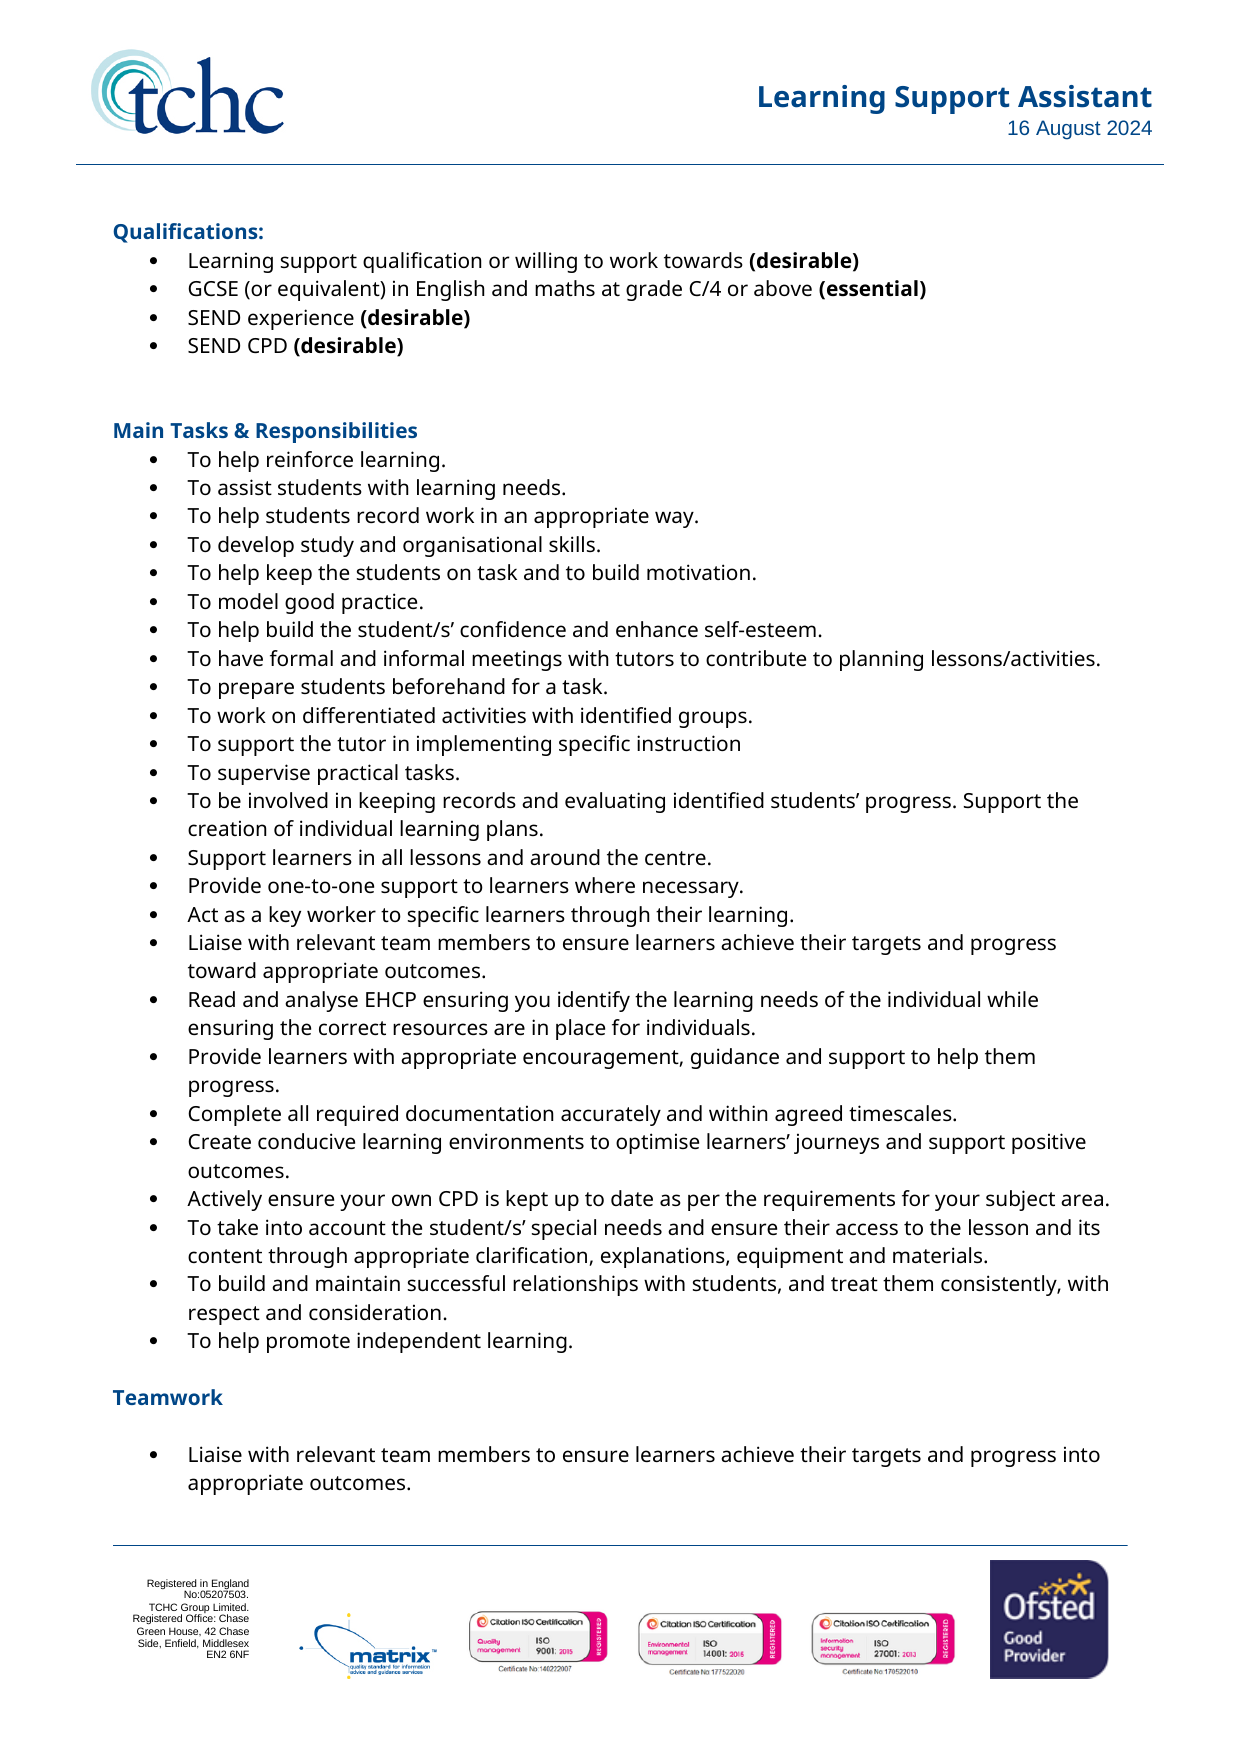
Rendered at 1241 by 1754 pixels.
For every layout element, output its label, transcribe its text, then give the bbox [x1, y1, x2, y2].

list Act as a key worker to specific learners through their learning. [150, 900, 1128, 928]
list SEND CPD (desirable) [150, 331, 1128, 359]
list Complete all required documentation accurately and within agreed timescales. [150, 1099, 1128, 1127]
list GCSE (or equivalent) in English and maths at grade C/4 or above (essential) [150, 274, 1128, 303]
list Provide learners with appropriate encouragement, guidance and support to help them progress. [150, 1042, 1128, 1099]
list To take into account the student/s’ special needs and ensure their access to the lesson and its content through appropriate clarification, explanations, equipment and materials. [150, 1213, 1128, 1269]
list Create conducive learning environments to optimise learners’ journeys and support positive outcomes. [150, 1127, 1128, 1184]
list To build and maintain successful relationships with students, and treat them consistently, with respect and consideration. [150, 1269, 1128, 1326]
list Provide one-to-one support to learners where necessary. [150, 871, 1128, 900]
list Read and analyse EHCP ensuring you identify the learning needs of the individual while ensuring the correct resources are in place for individuals. [150, 985, 1128, 1042]
list Actively ensure your own CPD is kept up to date as per the requirements for your subject area. [150, 1184, 1128, 1213]
list To help promote independent learning. [150, 1326, 1128, 1355]
list Support learners in all lessons and around the centre. [150, 843, 1128, 871]
list To be involved in keeping records and evaluating identified students’ progress. Support the creation of individual learning plans. [150, 786, 1128, 843]
list Liaise with relevant team members to ensure learners achieve their targets and progress toward appropriate outcomes. [150, 928, 1128, 985]
list To have formal and informal meetings with tutors to contribute to planning lessons/activities. [150, 644, 1128, 672]
list To work on differentiated activities with identified groups. [150, 701, 1128, 729]
list To help build the student/s’ confidence and enhance self-esteem. [150, 615, 1128, 644]
list To prepare students beforehand for a task. [150, 672, 1128, 701]
text Teamwork [112, 1383, 1128, 1412]
list To help keep the students on task and to build motivation. [150, 558, 1128, 587]
list To develop study and organisational skills. [150, 530, 1128, 558]
list To support the tutor in implementing specific instruction [150, 729, 1128, 758]
list To model good practice. [150, 587, 1128, 615]
list To assist students with learning needs. [150, 473, 1128, 502]
list Liaise with relevant team members to ensure learners achieve their targets and progress into appropriate outcomes. [150, 1440, 1128, 1497]
list To supervise practical tasks. [150, 758, 1128, 786]
text Qualifications: [112, 217, 1128, 246]
list Learning support qualification or willing to work towards (desirable) [150, 246, 1128, 274]
list To help reinforce learning. [150, 445, 1128, 473]
picture [87, 44, 290, 139]
text Main Tasks & Responsibilities [112, 416, 1128, 445]
list SEND experience (desirable) [150, 303, 1128, 331]
list To help students record work in an appropriate way. [150, 502, 1128, 530]
